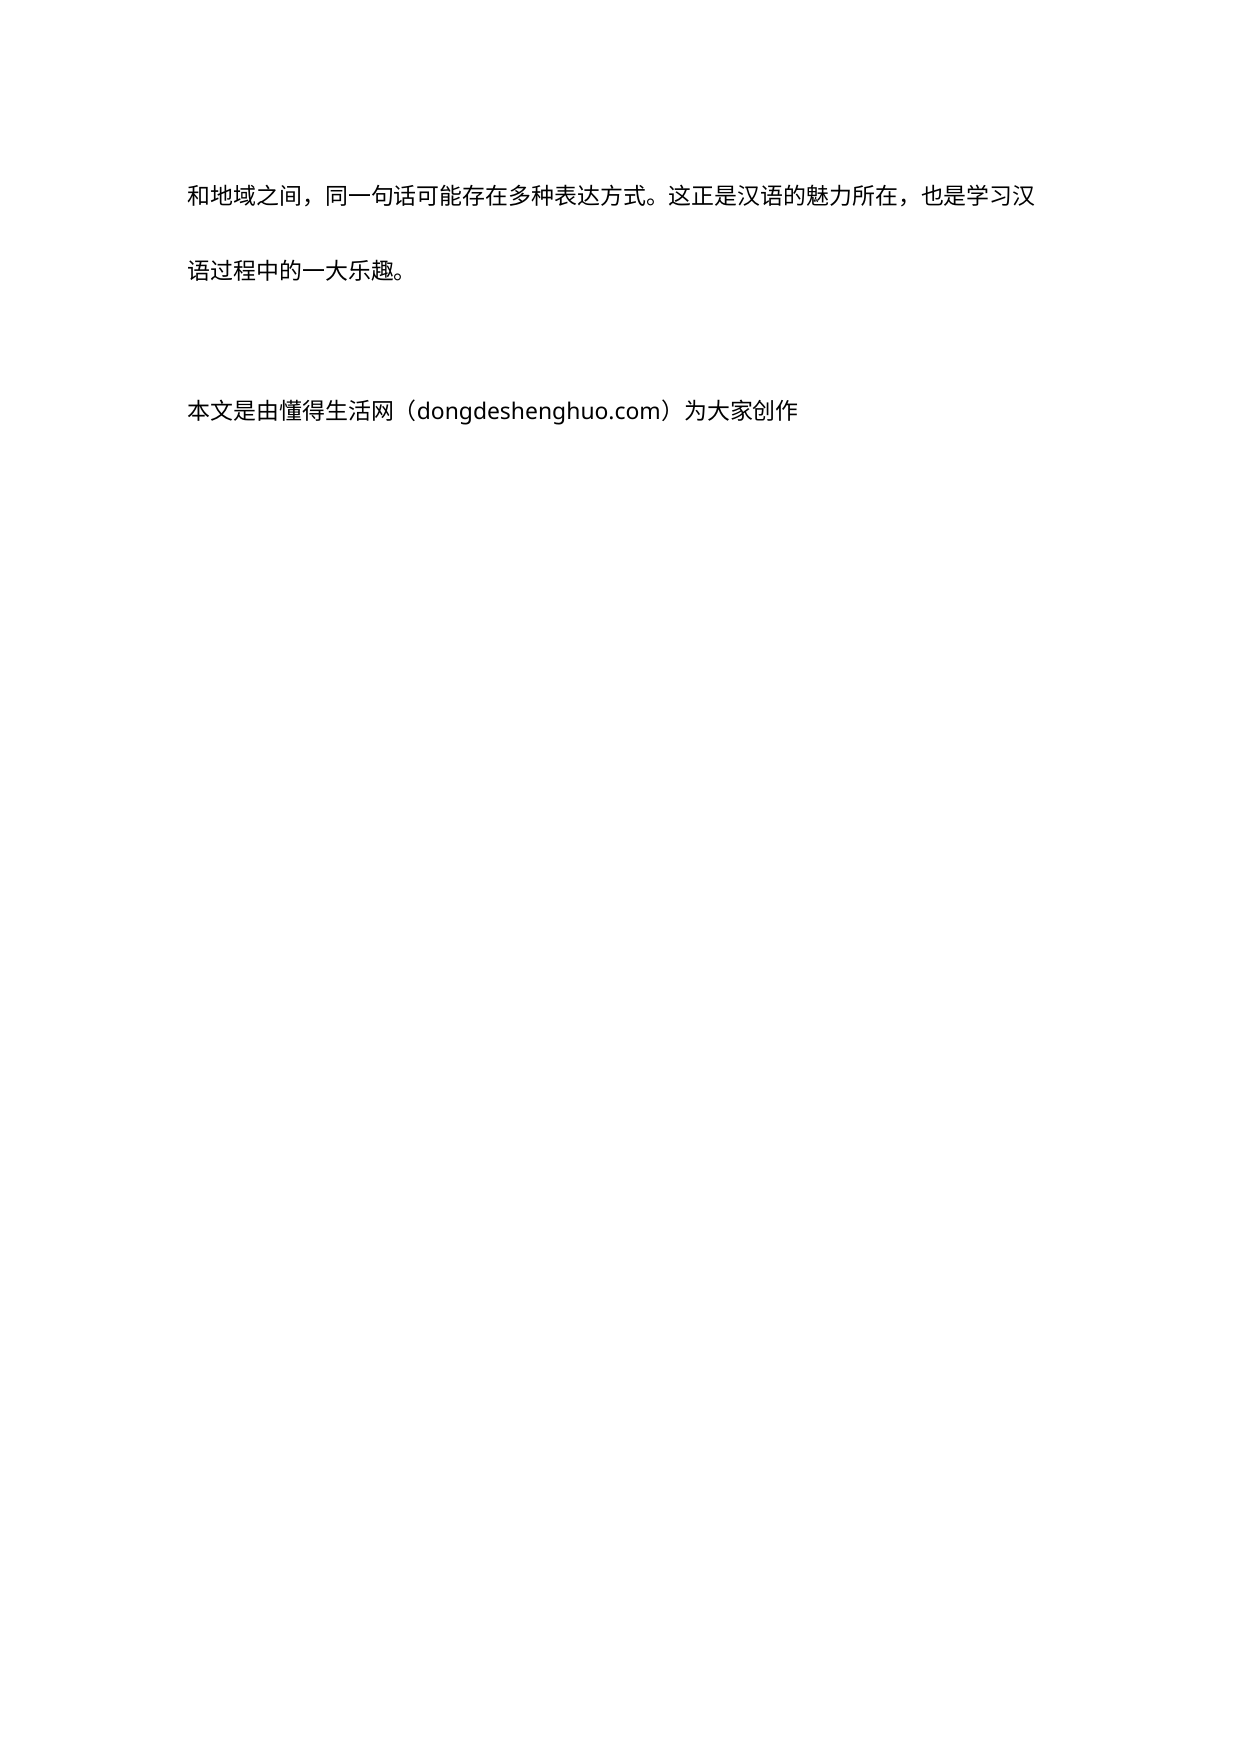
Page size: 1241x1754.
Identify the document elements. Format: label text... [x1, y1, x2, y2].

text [187, 162, 1053, 302]
text 本文是由懂得生活网（dongdeshenghuo.com）为大家创作 [187, 377, 1053, 442]
